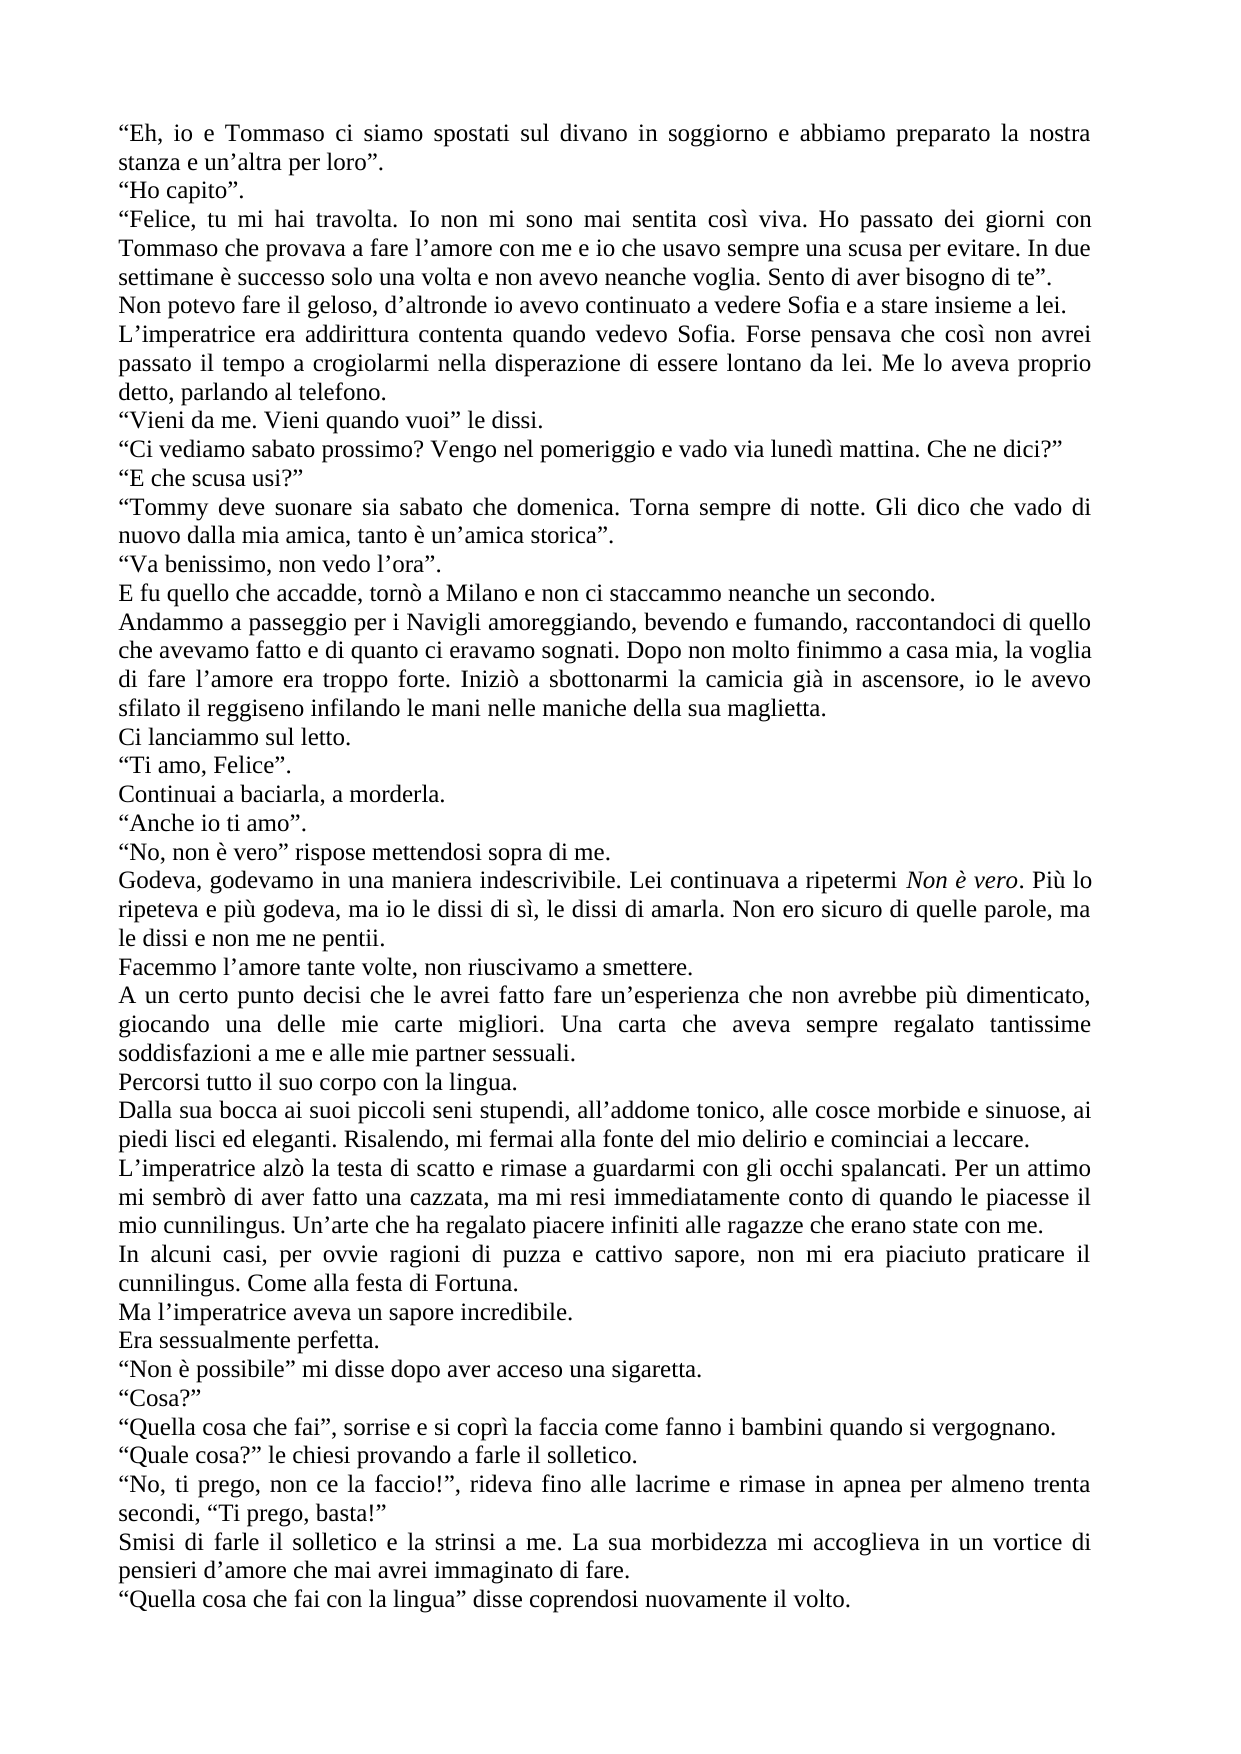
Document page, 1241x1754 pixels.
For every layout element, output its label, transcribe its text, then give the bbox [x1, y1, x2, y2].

text “Eh, io e Tommaso ci siamo spostati sul divano in soggiorno e abbiamo preparato la nostra stanza e un’altra per loro”. [118, 118, 1092, 176]
text A un certo punto decisi che le avrei fatto fare un’esperienza che non avrebbe più dimenticato, giocando una delle mie carte migliori. Una carta che aveva sempre regalato tantissime soddisfazioni a me e alle mie partner sessuali. [118, 981, 1092, 1067]
text “Felice, tu mi hai travolta. Io non mi sono mai sentita così viva. Ho passato dei giorni con Tommaso che provava a fare l’amore con me e io che usavo sempre una scusa per evitare. In due settimane è successo solo una volta e non avevo neanche voglia. Sento di aver bisogno di te”. [118, 204, 1092, 291]
text Andammo a passeggio per i Navigli amoreggiando, bevendo e fumando, raccontandoci di quello che avevamo fatto e di quanto ci eravamo sognati. Dopo non molto finimmo a casa mia, la voglia di fare l’amore era troppo forte. Iniziò a sbottonarmi la camicia già in ascensore, io le avevo sfilato il reggiseno infilando le mani nelle maniche della sua maglietta. [118, 607, 1092, 722]
text “Anche io ti amo”. [118, 808, 1092, 837]
text “Quale cosa?” le chiesi provando a farle il solletico. [118, 1441, 1092, 1469]
text Ci lanciammo sul letto. [118, 722, 1092, 751]
text “Tommy deve suonare sia sabato che domenica. Torna sempre di notte. Gli dico che vado di nuovo dalla mia amica, tanto è un’amica storica”. [118, 492, 1092, 549]
text Era sessualmente perfetta. [118, 1326, 1092, 1354]
text “Quella cosa che fai”, sorrise e si coprì la faccia come fanno i bambini quando si vergognano. [118, 1412, 1092, 1441]
text Godeva, godevamo in una maniera indescrivibile. Lei continuava a ripetermi Non è vero. Più lo ripeteva e più godeva, ma io le dissi di sì, le dissi di amarla. Non ero sicuro di quelle parole, ma le dissi e non me ne pentii. [118, 866, 1092, 952]
text E fu quello che accadde, tornò a Milano e non ci staccammo neanche un secondo. [118, 578, 1092, 607]
text Non potevo fare il geloso, d’altronde io avevo continuato a vedere Sofia e a stare insieme a lei. [118, 291, 1092, 319]
text “No, ti prego, non ce la faccio!”, rideva fino alle lacrime e rimase in apnea per almeno trenta secondi, “Ti prego, basta!” [118, 1469, 1092, 1527]
text In alcuni casi, per ovvie ragioni di puzza e cattivo sapore, non mi era piaciuto praticare il cunnilingus. Come alla festa di Fortuna. [118, 1239, 1092, 1297]
text Facemmo l’amore tante volte, non riuscivamo a smettere. [118, 952, 1092, 981]
text “E che scusa usi?” [118, 463, 1092, 492]
text “Ci vediamo sabato prossimo? Vengo nel pomeriggio e vado via lunedì mattina. Che ne dici?” [118, 434, 1092, 463]
text “No, non è vero” rispose mettendosi sopra di me. [118, 837, 1092, 866]
text Percorsi tutto il suo corpo con la lingua. [118, 1067, 1092, 1096]
text “Non è possibile” mi disse dopo aver acceso una sigaretta. [118, 1354, 1092, 1383]
text Smisi di farle il solletico e la strinsi a me. La sua morbidezza mi accoglieva in un vortice di pensieri d’amore che mai avrei immaginato di fare. [118, 1527, 1092, 1584]
text “Ti amo, Felice”. [118, 751, 1092, 779]
text “Cosa?” [118, 1383, 1092, 1412]
text “Quella cosa che fai con la lingua” disse coprendosi nuovamente il volto. [118, 1584, 1092, 1613]
text “Va benissimo, non vedo l’ora”. [118, 549, 1092, 578]
text L’imperatrice era addirittura contenta quando vedevo Sofia. Forse pensava che così non avrei passato il tempo a crogiolarmi nella disperazione di essere lontano da lei. Me lo aveva proprio detto, parlando al telefono. [118, 319, 1092, 406]
text “Ho capito”. [118, 176, 1092, 204]
text L’imperatrice alzò la testa di scatto e rimase a guardarmi con gli occhi spalancati. Per un attimo mi sembrò di aver fatto una cazzata, ma mi resi immediatamente conto di quando le piacesse il mio cunnilingus. Un’arte che ha regalato piacere infiniti alle ragazze che erano state con me. [118, 1153, 1092, 1239]
text Dalla sua bocca ai suoi piccoli seni stupendi, all’addome tonico, alle cosce morbide e sinuose, ai piedi lisci ed eleganti. Risalendo, mi fermai alla fonte del mio delirio e cominciai a leccare. [118, 1096, 1092, 1153]
text Continuai a baciarla, a morderla. [118, 779, 1092, 808]
text Ma l’imperatrice aveva un sapore incredibile. [118, 1297, 1092, 1326]
text “Vieni da me. Vieni quando vuoi” le dissi. [118, 406, 1092, 434]
